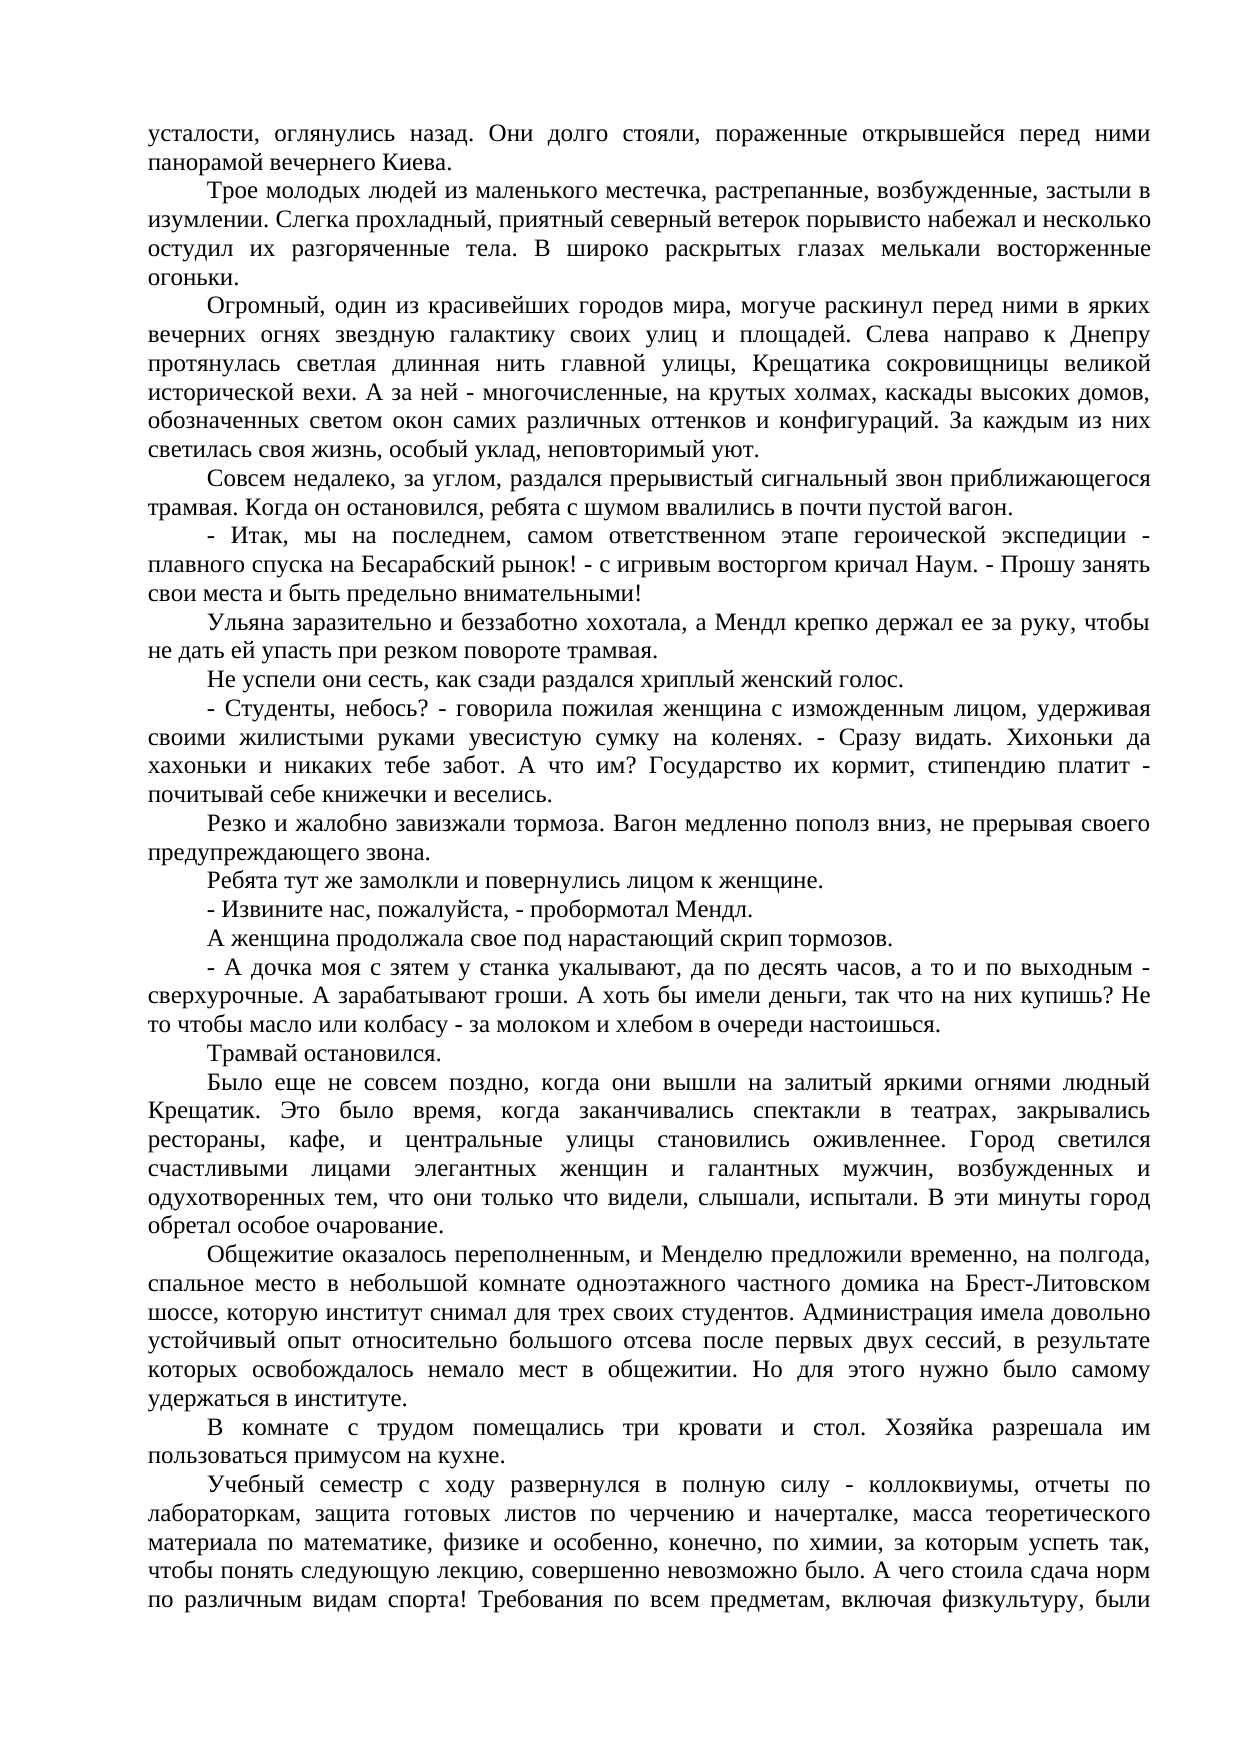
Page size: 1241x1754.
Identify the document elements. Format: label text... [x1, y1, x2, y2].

text - Студенты, небось? - говорила пожилая женщина с изможденным лицом, удерживая своими жилистыми руками увесистую сумку на коленях. - Сразу видать. Хихоньки да хахоньки и никаких тебе забот. А что им? Государство их кормит, стипендию платит - почитывай себе книжечки и веселись. [148, 693, 1152, 808]
text - Итак, мы на последнем, самом ответственном этапе героической экспедиции - плавного спуска на Бесарабский рынок! - с игривым восторгом кричал Наум. - Прошу занять свои места и быть предельно внимательными! [148, 521, 1152, 607]
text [148, 1469, 1152, 1613]
text Огромный, один из красивейших городов мира, могуче раскинул перед ними в ярких вечерних огнях звездную галактику своих улиц и площадей. Слева направо к Днепру протянулась светлая длинная нить главной улицы, Крещатика сокровищницы великой исторической вехи. А за ней - многочисленные, на крутых холмах, каскады высоких домов, обозначенных светом окон самих различных оттенков и конфигураций. За каждым из них светилась своя жизнь, особый уклад, неповторимый уют. [148, 291, 1152, 463]
text Ребята тут же замолкли и повернулись лицом к женщине. [148, 866, 1152, 894]
text Трое молодых людей из маленького местечка, растрепанные, возбужденные, застыли в изумлении. Слегка прохладный, приятный северный ветерок порывисто набежал и несколько остудил их разгоряченные тела. В широко раскрытых глазах мелькали восторженные огоньки. [148, 176, 1152, 291]
text Ульяна заразительно и беззаботно хохотала, а Мендл крепко держал ее за руку, чтобы не дать ей упасть при резком повороте трамвая. [148, 607, 1152, 664]
text А женщина продолжала свое под нарастающий скрип тормозов. [148, 923, 1152, 952]
text Резко и жалобно завизжали тормоза. Вагон медленно пополз вниз, не прерывая своего предупреждающего звона. [148, 808, 1152, 866]
text - Извините нас, пожалуйста, - пробормотал Мендл. [148, 894, 1152, 923]
text - А дочка моя с зятем у станка укалывают, да по десять часов, а то и по выходным - сверхурочные. А зарабатывают гроши. А хоть бы имели деньги, так что на них купишь? Не то чтобы масло или колбасу - за молоком и хлебом в очереди настоишься. [148, 952, 1152, 1038]
text Общежитие оказалось переполненным, и Менделю предложили временно, на полгода, спальное место в небольшой комнате одноэтажного частного домика на Брест-Литовском шоссе, которую институт снимал для трех своих студентов. Администрация имела довольно устойчивый опыт относительно большого отсева после первых двух сессий, в результате которых освобождалось немало мест в общежитии. Но для этого нужно было самому удержаться в институте. [148, 1239, 1152, 1412]
text Трамвай остановился. [148, 1038, 1152, 1067]
text Не успели они сесть, как сзади раздался хриплый женский голос. [148, 664, 1152, 693]
text Было еще не совсем поздно, когда они вышли на залитый яркими огнями людный Крещатик. Это было время, когда заканчивались спектакли в театрах, закрывались рестораны, кафе, и центральные улицы становились оживленнее. Город светился счастливыми лицами элегантных женщин и галантных мужчин, возбужденных и одухотворенных тем, что они только что видели, слышали, испытали. В эти минуты город обретал особое очарование. [148, 1067, 1152, 1239]
text В комнате с трудом помещались три кровати и стол. Хозяйка разрешала им пользоваться примусом на кухне. [148, 1412, 1152, 1469]
text Совсем недалеко, за углом, раздался прерывистый сигнальный звон приближающегося трамвая. Когда он остановился, ребята с шумом ввалились в почти пустой вагон. [148, 463, 1152, 521]
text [148, 118, 1152, 176]
